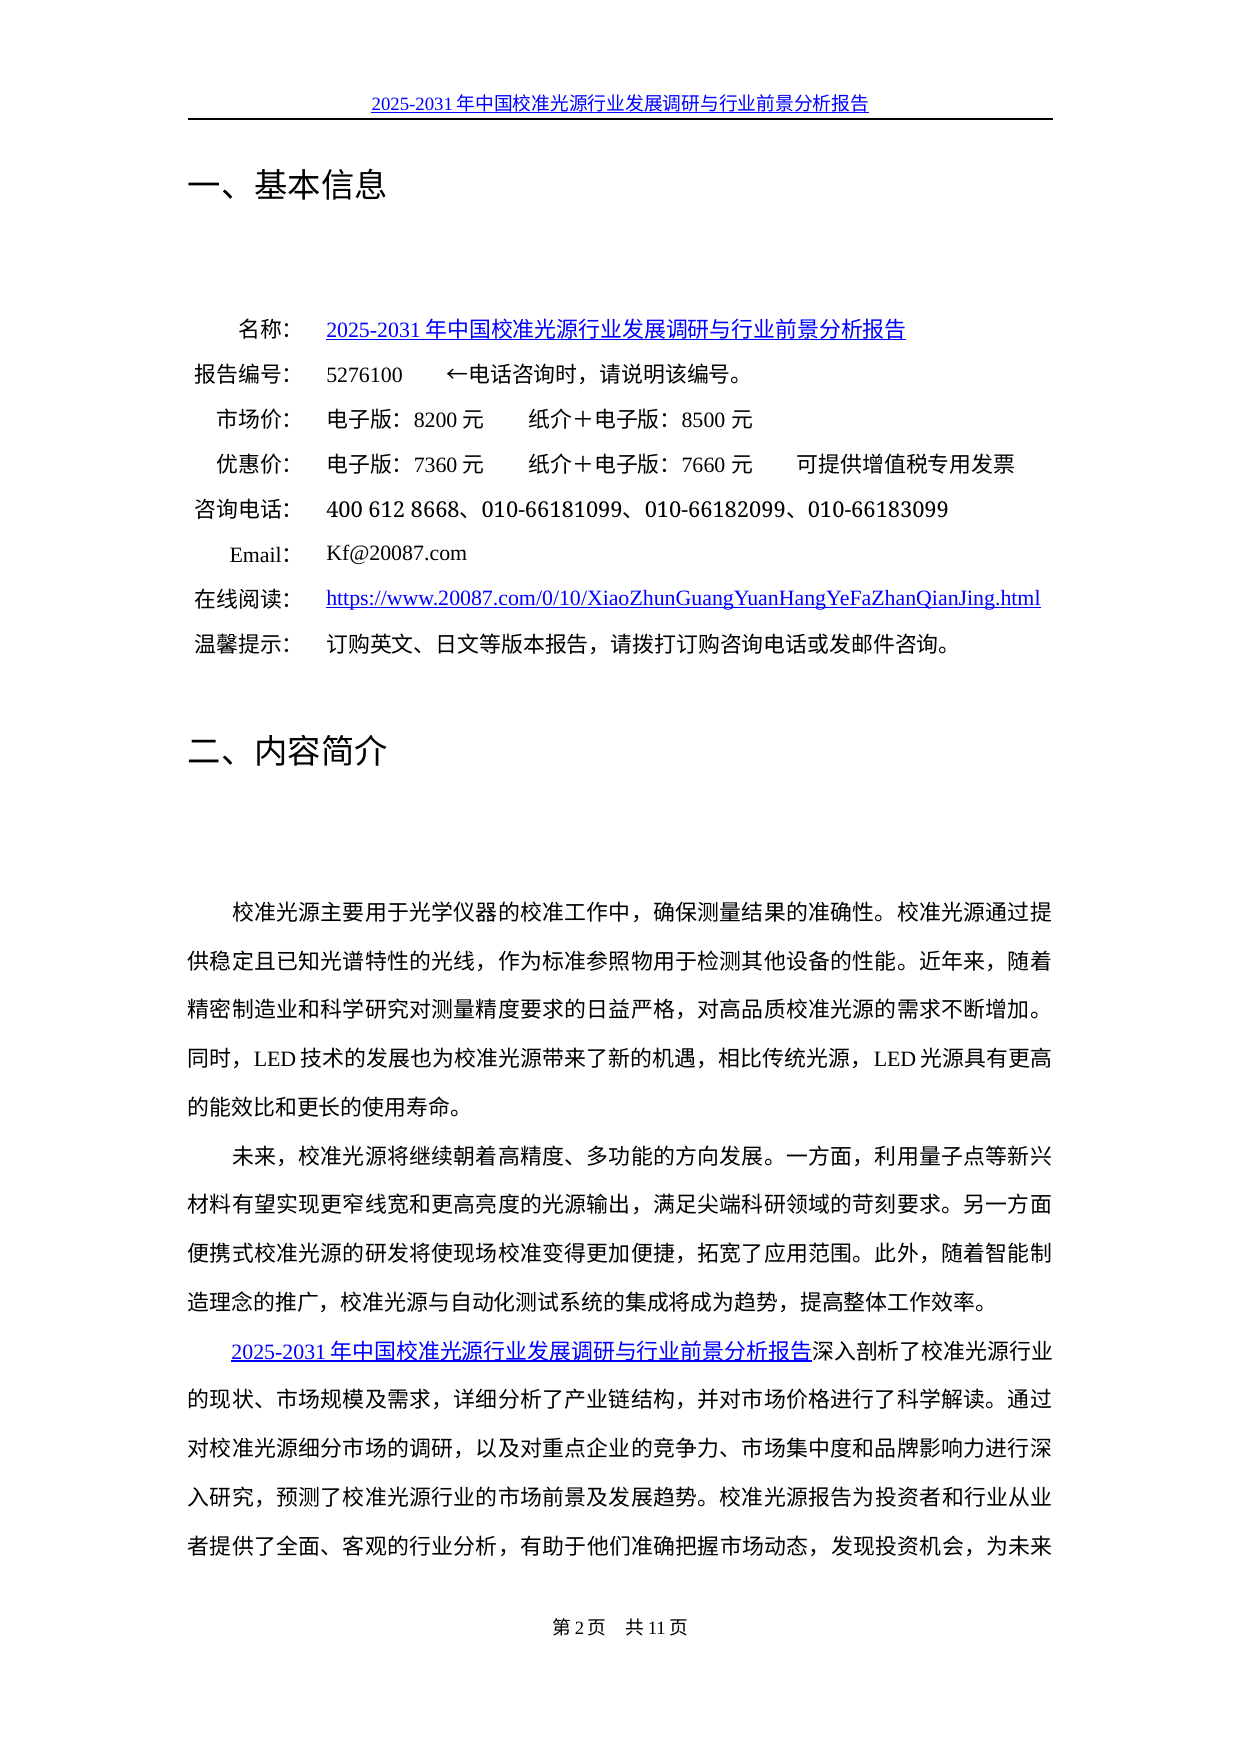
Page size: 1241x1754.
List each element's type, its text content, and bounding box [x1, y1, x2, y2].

table_cell 咨询电话： [167, 492, 315, 537]
table_cell Kf@20087.com [315, 537, 1073, 582]
table_cell 电子版：7360 元 纸介＋电子版：7660 元 可提供增值税专用发票 [315, 447, 1073, 492]
table_cell 电子版：8200 元 纸介＋电子版：8500 元 [315, 402, 1073, 447]
table_cell [315, 582, 1073, 627]
table_cell 在线阅读： [167, 582, 315, 627]
table_cell Email： [167, 537, 315, 582]
title 二、内容简介 [187, 717, 1053, 782]
table_cell 400 612 8668、010-66181099、010-66182099、010-66183099 [315, 492, 1073, 537]
title 一、基本信息 [187, 150, 1053, 215]
table_cell 报告编号： [167, 357, 315, 402]
table_cell 温馨提示： [167, 627, 315, 672]
table_cell 订购英文、日文等版本报告，请拨打订购咨询电话或发邮件咨询。 [315, 627, 1073, 672]
table_cell 5276100 ←电话咨询时，请说明该编号。 [315, 357, 1073, 402]
table_header 2025-2031年中国校准光源行业发展调研与行业前景分析报告 [315, 312, 1073, 357]
table_cell 优惠价： [167, 447, 315, 492]
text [187, 894, 1053, 1561]
table_header 名称： [167, 312, 315, 357]
table_cell 市场价： [167, 402, 315, 447]
